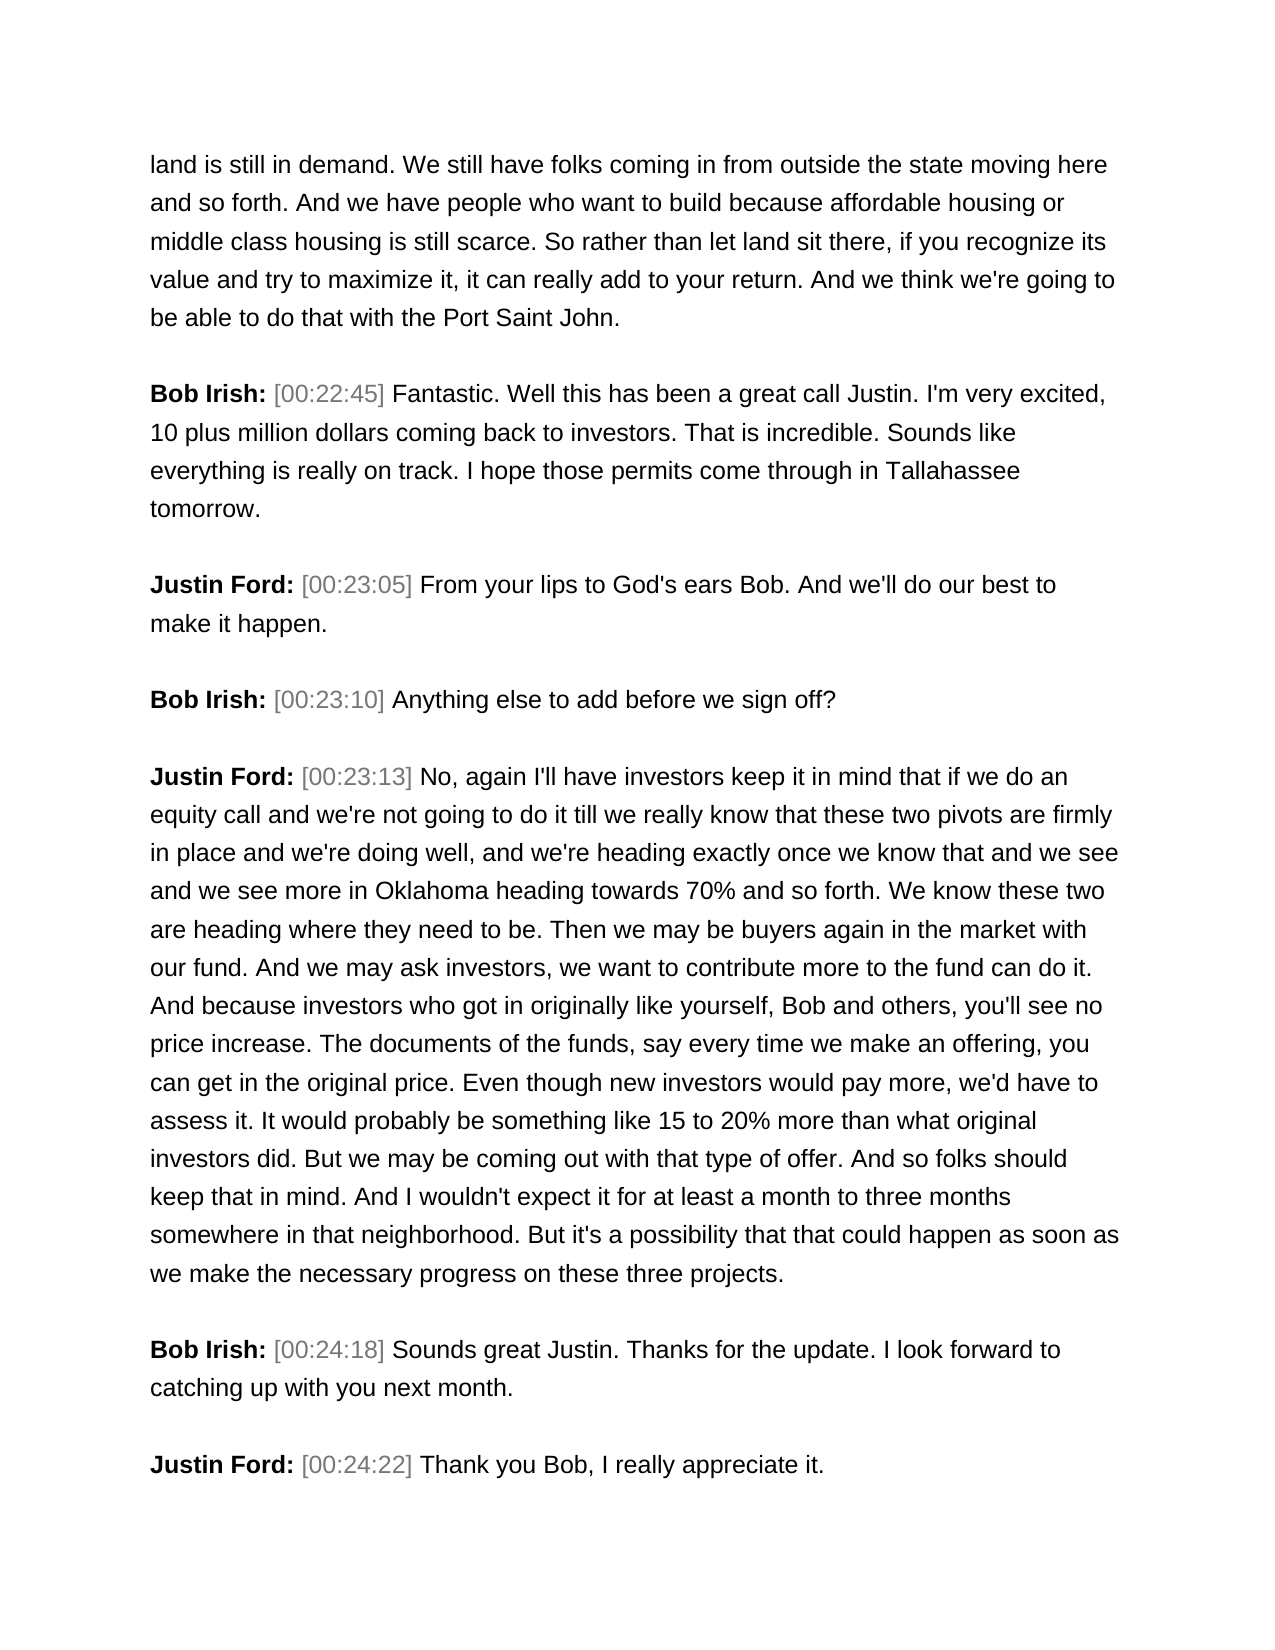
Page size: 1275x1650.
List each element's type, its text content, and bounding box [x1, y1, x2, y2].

text Justin Ford: [00:23:05] From your lips to God's ears Bob. And we'll do our best to make it happen. [150, 571, 1125, 637]
text Justin Ford: [00:24:22] Thank you Bob, I really appreciate it. [150, 1450, 1125, 1478]
text Bob Irish: [00:24:18] Sounds great Justin. Thanks for the update. I look forward to catching up with you next month. [150, 1335, 1125, 1402]
text Justin Ford: [00:23:13] No, again I'll have investors keep it in mind that if we do an equity call and we're not going to do it till we really know that these two pivots are firmly in place and we're doing well, and we're heading exactly once we know that and we see and we see more in Oklahoma heading towards 70% and so forth. We know these two are heading where they need to be. Then we may be buyers again in the market with our fund. And we may ask investors, we want to contribute more to the fund can do it. And because investors who got in originally like yourself, Bob and others, you'll see no price increase. The documents of the funds, say every time we make an offering, you can get in the original price. Even though new investors would pay more, we'd have to assess it. It would probably be something like 15 to 20% more than what original investors did. But we may be coming out with that type of offer. And so folks should keep that in mind. And I wouldn't expect it for at least a month to three months somewhere in that neighborhood. But it's a possibility that that could happen as soon as we make the necessary progress on these three projects. [150, 762, 1125, 1287]
text Bob Irish: [00:23:10] Anything else to add before we sign off? [150, 685, 1125, 714]
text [150, 150, 1125, 332]
text Bob Irish: [00:22:45] Fantastic. Well this has been a great call Justin. I'm very excited, 10 plus million dollars coming back to investors. That is incredible. Sounds like everything is really on track. I hope those permits come through in Tallahassee tomorrow. [150, 379, 1125, 523]
